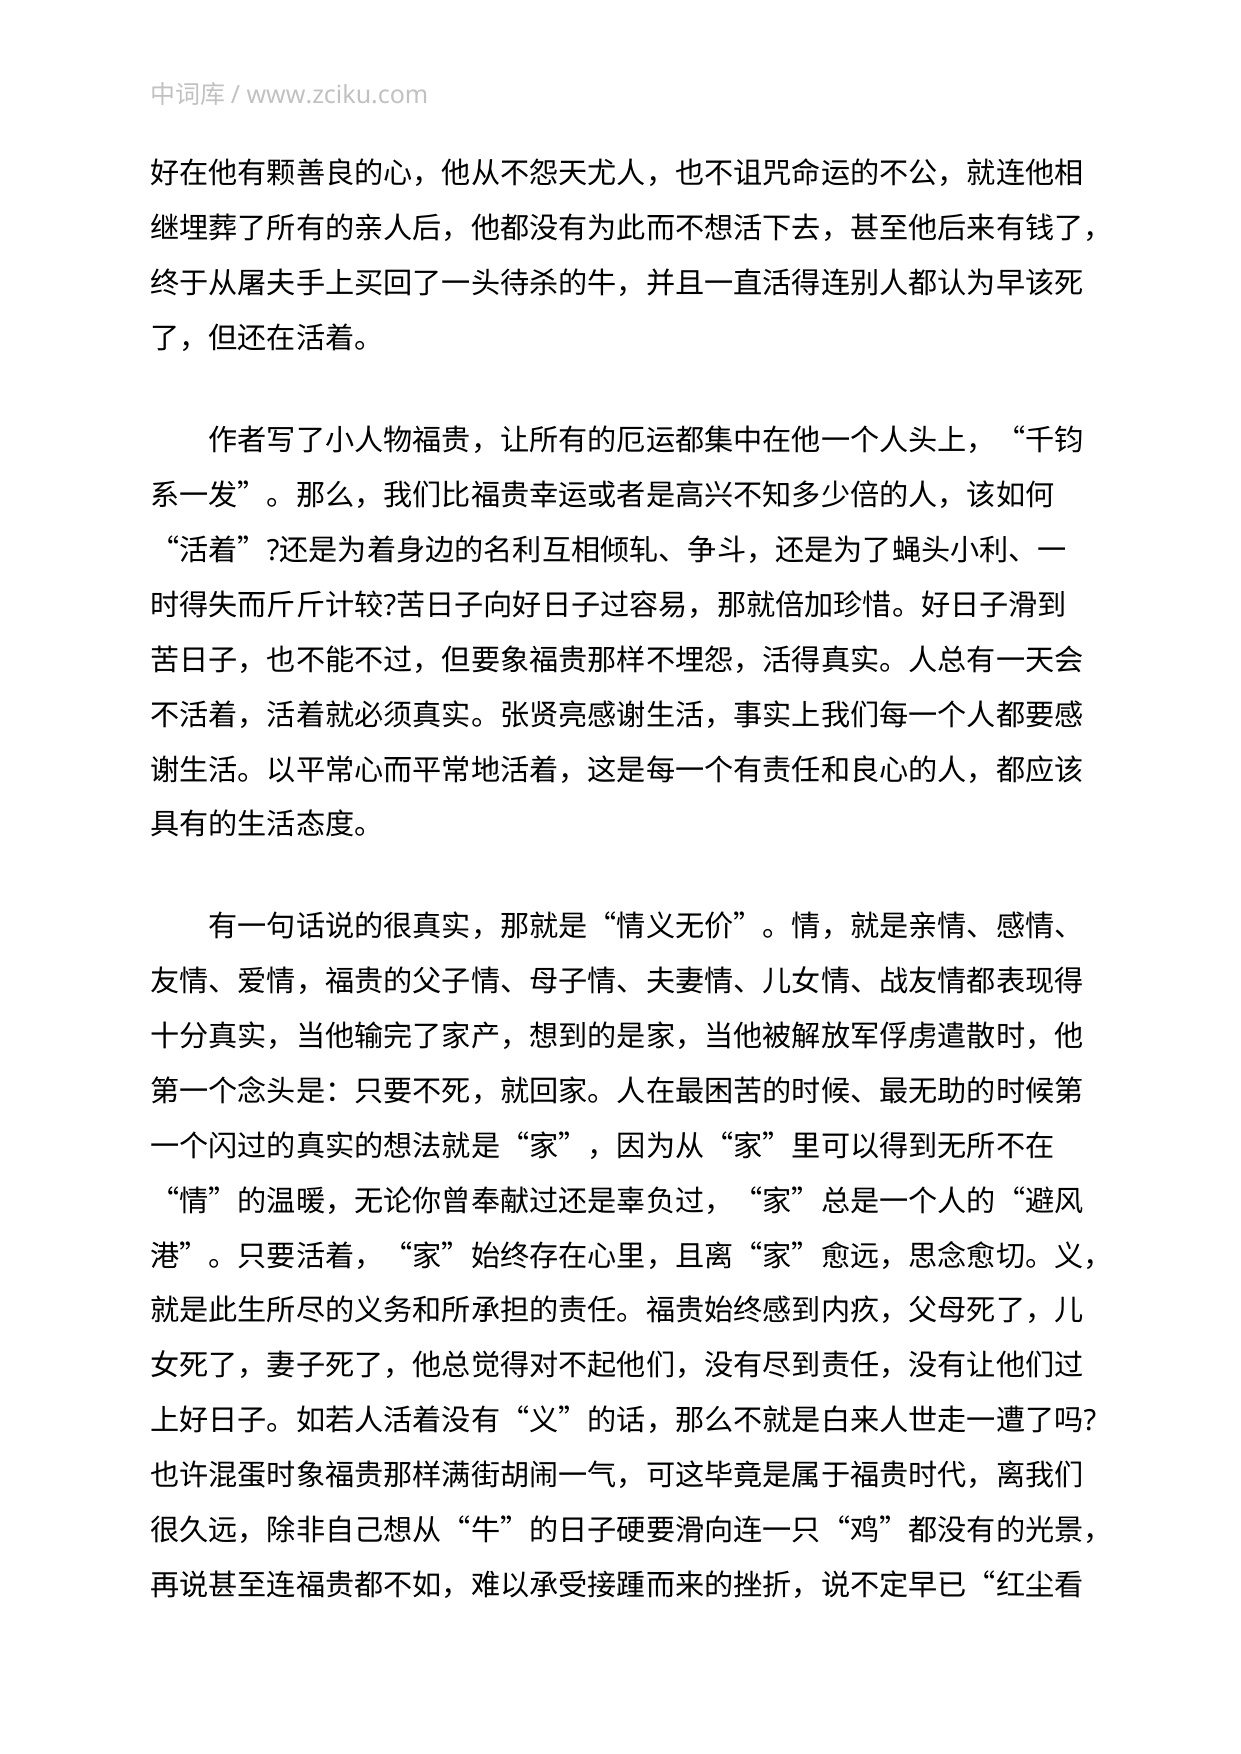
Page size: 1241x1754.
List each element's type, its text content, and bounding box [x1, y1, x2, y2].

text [150, 903, 1090, 1604]
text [150, 150, 1090, 357]
text 作者写了小人物福贵，让所有的厄运都集中在他一个人头上，“千钧系一发”。那么，我们比福贵幸运或者是高兴不知多少倍的人，该如何“活着”?还是为着身边的名利互相倾轧、争斗，还是为了蝇头小利、一时得失而斤斤计较?苦日子向好日子过容易，那就倍加珍惜。好日子滑到苦日子，也不能不过，但要象福贵那样不埋怨，活得真实。人总有一天会不活着，活着就必须真实。张贤亮感谢生活，事实上我们每一个人都要感谢生活。以平常心而平常地活着，这是每一个有责任和良心的人，都应该具有的生活态度。 [150, 416, 1090, 843]
